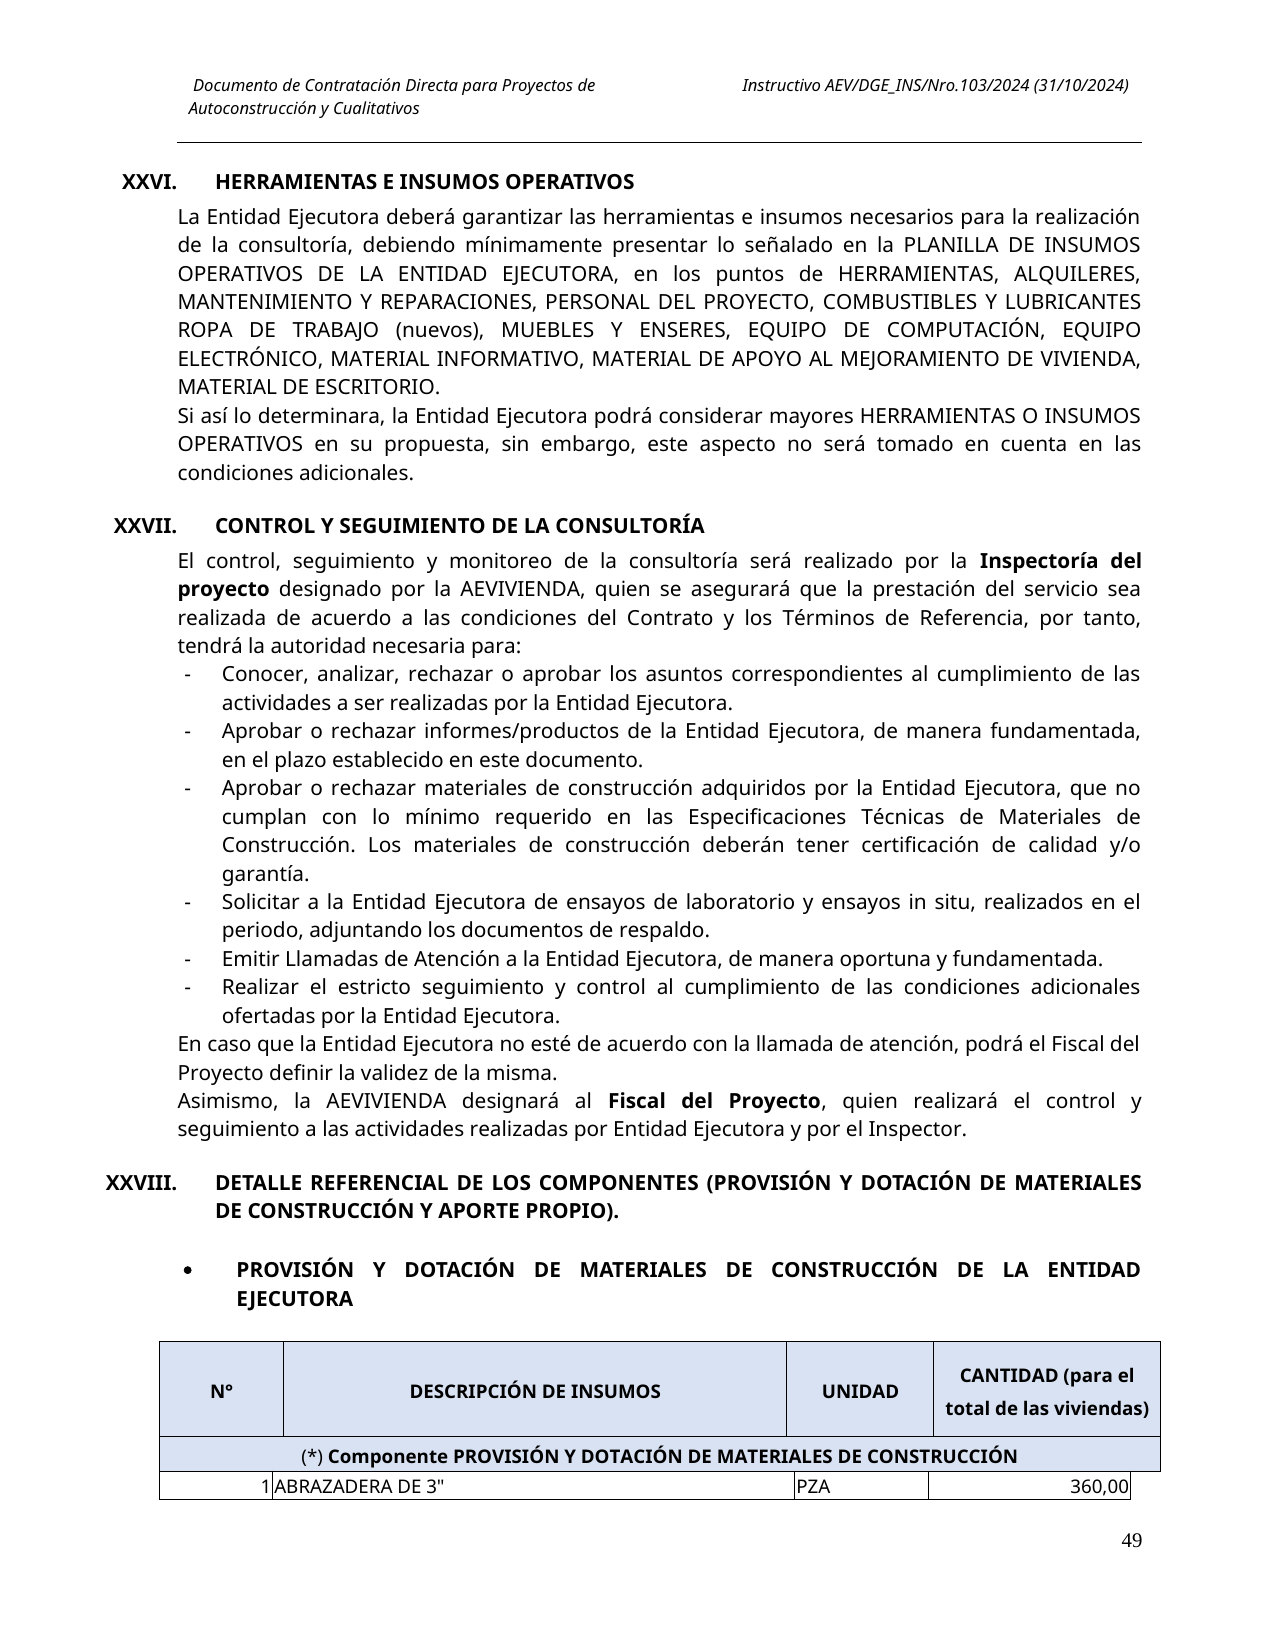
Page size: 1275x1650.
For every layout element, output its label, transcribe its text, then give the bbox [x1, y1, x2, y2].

table_cell PZA [795, 1472, 928, 1499]
table_header N° [160, 1342, 283, 1436]
list Aprobar o rechazar materiales de construcción adquiridos por la Entidad Ejecutora, que no cumplan con lo mínimo requerido en las Especificaciones Técnicas de Materiales de Construcción. Los materiales de construcción deberán tener certificación de calidad y/o garantía. [184, 773, 1142, 887]
list Solicitar a la Entidad Ejecutora de ensayos de laboratorio y ensayos in situ, realizados en el periodo, adjuntando los documentos de respaldo. [184, 887, 1142, 944]
table_header UNIDAD [787, 1342, 933, 1436]
list Emitir Llamadas de Atención a la Entidad Ejecutora, de manera oportuna y fundamentada. [184, 944, 1142, 972]
text Asimismo, la AEVIVIENDA designará al Fiscal del Proyecto, quien realizará el control y seguimiento a las actividades realizadas por Entidad Ejecutora y por el Inspector. [177, 1086, 1142, 1143]
list Aprobar o rechazar informes/productos de la Entidad Ejecutora, de manera fundamentada, en el plazo establecido en este documento. [184, 716, 1142, 773]
text El control, seguimiento y monitoreo de la consultoría será realizado por la Inspectoría del proyecto designado por la AEVIVIENDA, quien se asegurará que la prestación del servicio sea realizada de acuerdo a las condiciones del Contrato y los Términos de Referencia, por tanto, tendrá la autoridad necesaria para: [177, 546, 1142, 659]
table_header DESCRIPCIÓN DE INSUMOS [284, 1342, 786, 1436]
table_header CANTIDAD (para el total de las viviendas) [934, 1342, 1160, 1436]
list PROVISIÓN Y DOTACIÓN DE MATERIALES DE CONSTRUCCIÓN DE LA ENTIDAD EJECUTORA [184, 1255, 1142, 1312]
list Realizar el estricto seguimiento y control al cumplimiento de las condiciones adicionales ofertadas por la Entidad Ejecutora. [184, 972, 1142, 1029]
list HERRAMIENTAS E INSUMOS OPERATIVOS [177, 167, 1142, 196]
list DETALLE REFERENCIAL DE LOS COMPONENTES (PROVISIÓN Y DOTACIÓN DE MATERIALES DE CONSTRUCCIÓN Y APORTE PROPIO). [177, 1168, 1142, 1225]
text Si así lo determinara, la Entidad Ejecutora podrá considerar mayores HERRAMIENTAS O INSUMOS OPERATIVOS en su propuesta, sin embargo, este aspecto no será tomado en cuenta en las condiciones adicionales. [177, 401, 1142, 486]
list Conocer, analizar, rechazar o aprobar los asuntos correspondientes al cumplimiento de las actividades a ser realizadas por la Entidad Ejecutora. [184, 659, 1142, 716]
list CONTROL Y SEGUIMIENTO DE LA CONSULTORÍA [177, 511, 1142, 539]
text En caso que la Entidad Ejecutora no esté de acuerdo con la llamada de atención, podrá el Fiscal del Proyecto definir la validez de la misma. [177, 1029, 1142, 1086]
text La Entidad Ejecutora deberá garantizar las herramientas e insumos necesarios para la realización de la consultoría, debiendo mínimamente presentar lo señalado en la PLANILLA DE INSUMOS OPERATIVOS DE LA ENTIDAD EJECUTORA, en los puntos de HERRAMIENTAS, ALQUILERES, MANTENIMIENTO Y REPARACIONES, PERSONAL DEL PROYECTO, COMBUSTIBLES Y LUBRICANTES ROPA DE TRABAJO (nuevos), MUEBLES Y ENSERES, EQUIPO DE COMPUTACIÓN, EQUIPO ELECTRÓNICO, MATERIAL INFORMATIVO, MATERIAL DE APOYO AL MEJORAMIENTO DE VIVIENDA, MATERIAL DE ESCRITORIO. [177, 202, 1142, 401]
table_cell (*) Componente PROVISIÓN Y DOTACIÓN DE MATERIALES DE CONSTRUCCIÓN [160, 1437, 1160, 1471]
table_cell ABRAZADERA DE 3" [273, 1472, 794, 1499]
table_cell 360,00 [929, 1472, 1130, 1499]
table_cell 1 [160, 1472, 272, 1499]
